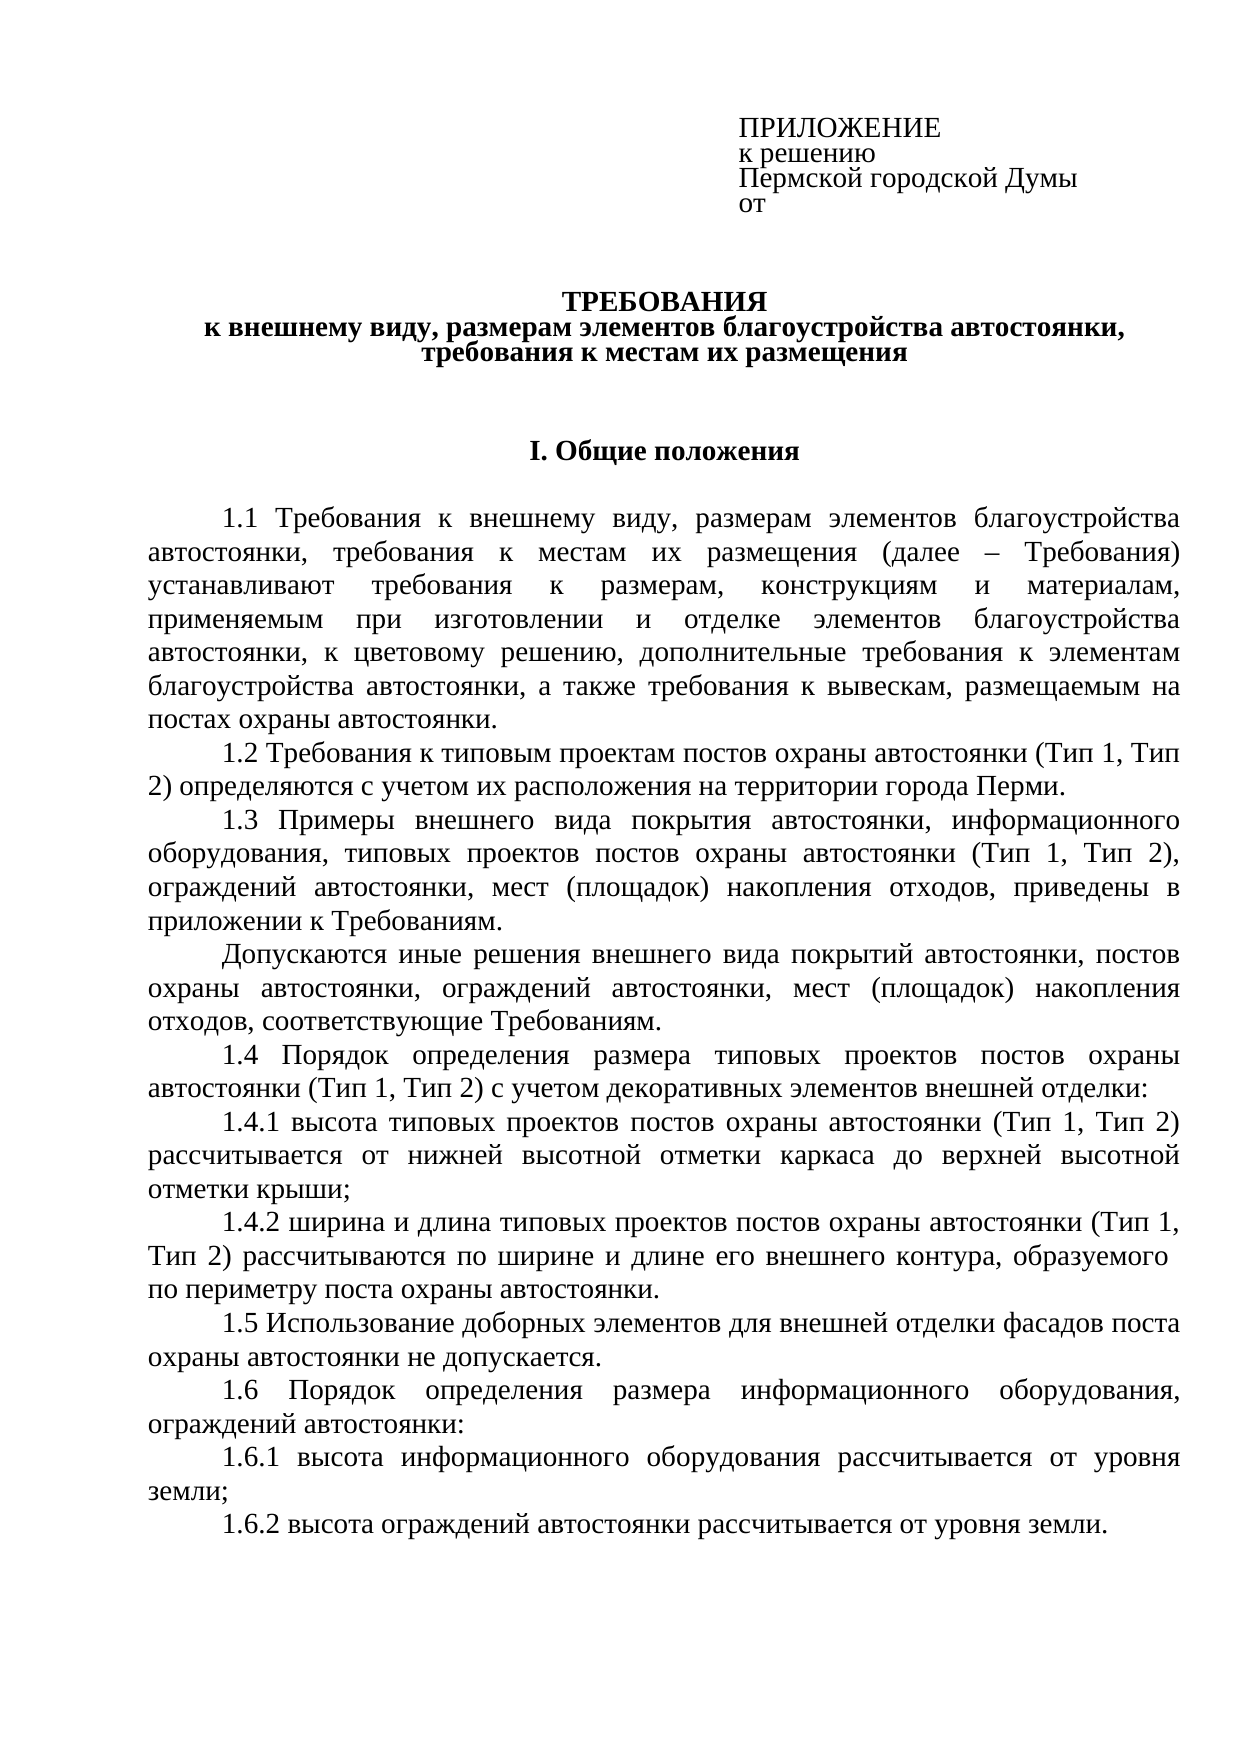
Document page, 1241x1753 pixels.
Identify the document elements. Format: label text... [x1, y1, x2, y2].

text требования к местам их размещения [148, 341, 1181, 366]
text Допускаются иные решения внешнего вида покрытий автостоянки, постов охраны автостоянки, ограждений автостоянки, мест (площадок) накопления отходов, соответствующие Требованиям. [148, 936, 1181, 1037]
text 1.5 Использование доборных элементов для внешней отделки фасадов поста охраны автостоянки не допускается. [148, 1305, 1181, 1372]
text 1.3 Примеры внешнего вида покрытия автостоянки, информационного оборудования, типовых проектов постов охраны автостоянки (Тип 1, Тип 2), ограждений автостоянки, мест (площадок) накопления отходов, приведены в приложении к Требованиям. [148, 802, 1181, 936]
text ТРЕБОВАНИЯ [148, 292, 1181, 316]
text 1.6 Порядок определения размера информационного оборудования, ограждений автостоянки: [148, 1372, 1181, 1439]
text к решению [148, 143, 1181, 168]
text ПРИЛОЖЕНИЕ [148, 118, 1181, 143]
text к внешнему виду, размерам элементов благоустройства автостоянки, [148, 316, 1181, 341]
text 1.6.1 высота информационного оборудования рассчитывается от уровня земли; [148, 1439, 1181, 1506]
text 1.4 Порядок определения размера типовых проектов постов охраны автостоянки (Тип 1, Тип 2) с учетом декоративных элементов внешней отделки: [148, 1037, 1181, 1104]
text 1.2 Требования к типовым проектам постов охраны автостоянки (Тип 1, Тип 2) определяются с учетом их расположения на территории города Перми. [148, 735, 1181, 802]
text I. Общие положения [148, 433, 1181, 467]
text 1.6.2 высота ограждений автостоянки рассчитывается от уровня земли. [148, 1506, 1181, 1540]
text от [148, 192, 1181, 217]
text 1.4.2 ширина и длина типовых проектов постов охраны автостоянки (Тип 1, Тип 2) рассчитываются по ширине и длине его внешнего контура, образуемого по периметру поста охраны автостоянки. [148, 1204, 1181, 1305]
text Пермской городской Думы [1022, 168, 1181, 192]
text Пермской городской Думы [148, 168, 1012, 192]
text 1.4.1 высота типовых проектов постов охраны автостоянки (Тип 1, Тип 2) рассчитывается от нижней высотной отметки каркаса до верхней высотной отметки крыши; [148, 1104, 1181, 1204]
text 1.1 Требования к внешнему виду, размерам элементов благоустройства автостоянки, требования к местам их размещения (далее – Требования) устанавливают требования к размерам, конструкциям и материалам, применяемым при изготовлении и отделке элементов благоустройства автостоянки, к цветовому решению, дополнительные требования к элементам благоустройства автостоянки, а также требования к вывескам, размещаемым на постах охраны автостоянки. [148, 500, 1181, 735]
